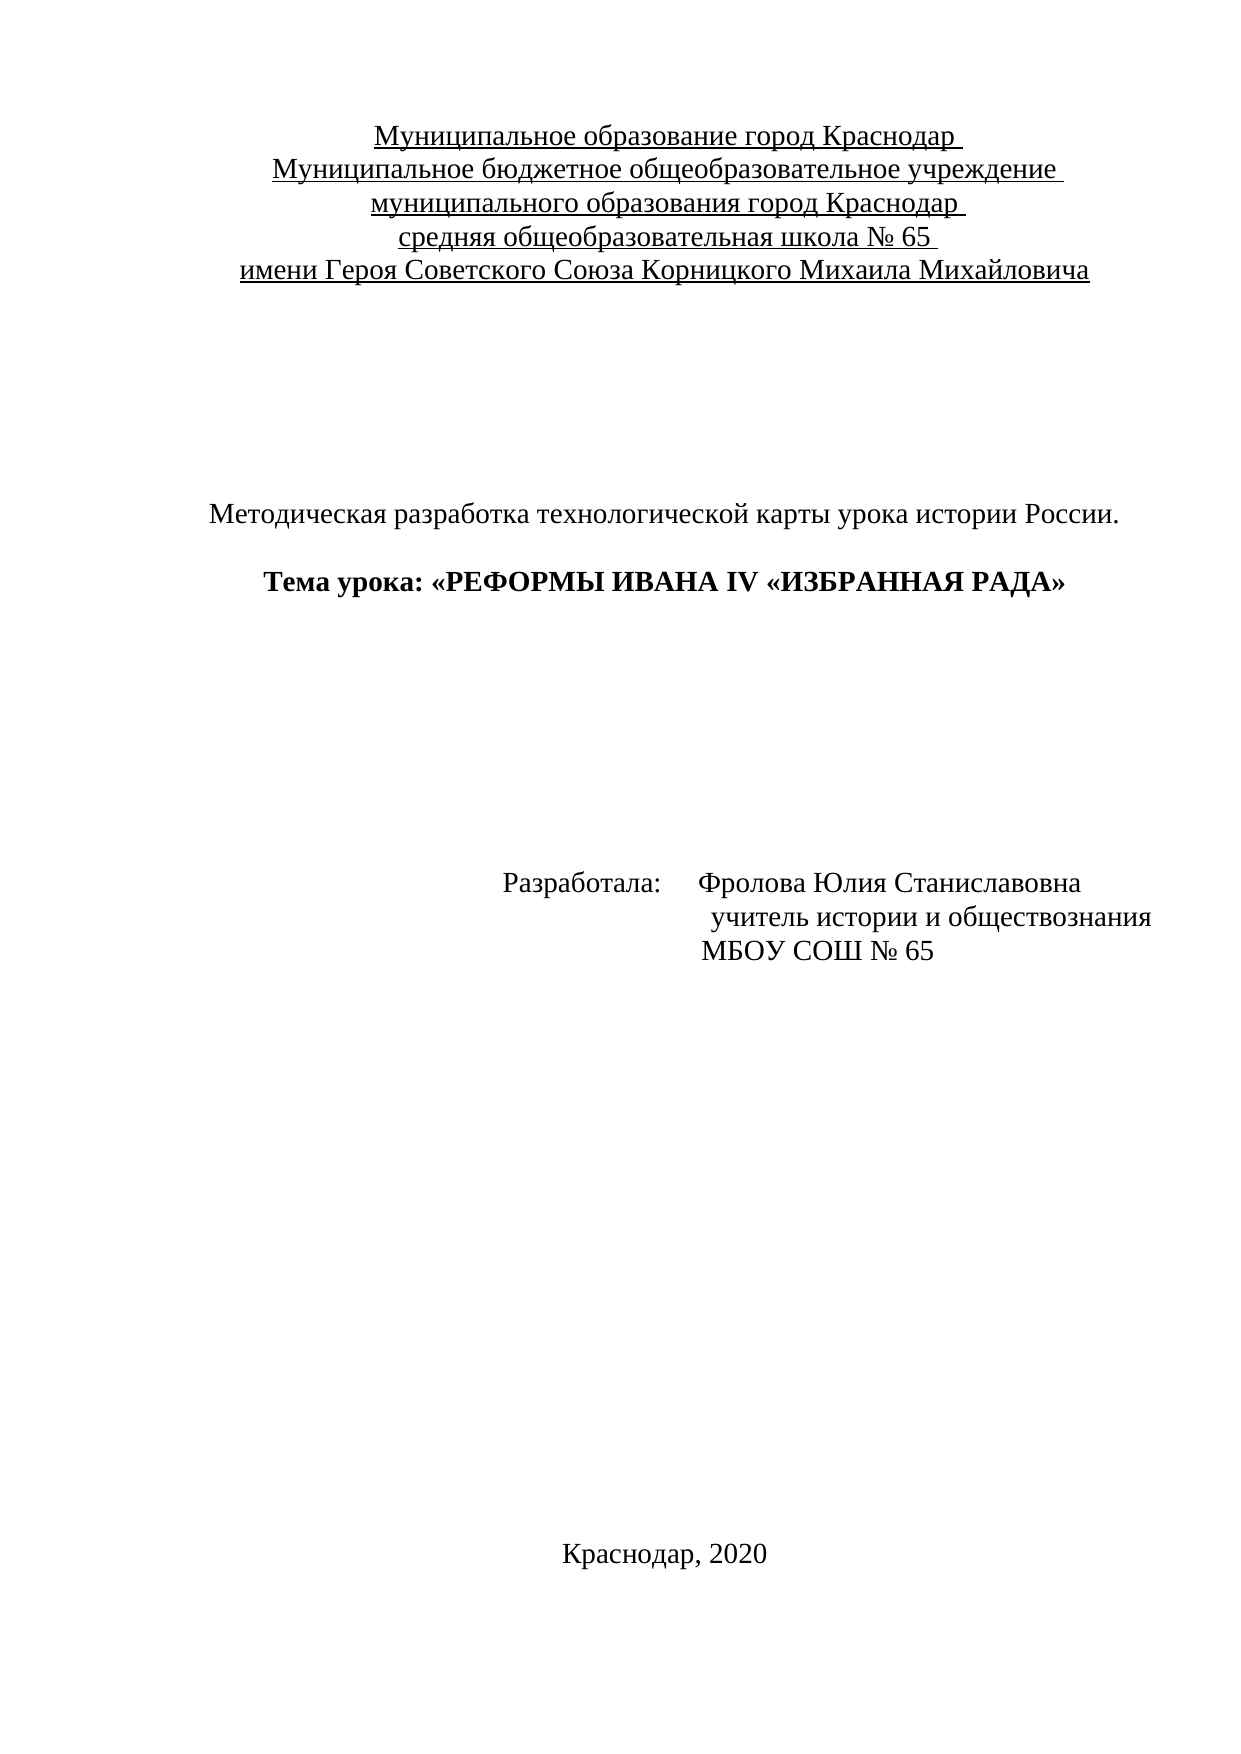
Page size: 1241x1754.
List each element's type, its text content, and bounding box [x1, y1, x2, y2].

text Муниципальное бюджетное общеобразовательное учреждение [177, 152, 1152, 185]
text Разработала: Фролова Юлия Станиславовна [177, 866, 1152, 899]
text Краснодар, 2020 [177, 1536, 1152, 1570]
text имени Героя Советского Союза Корницкого Михаила Михайловича [177, 252, 1152, 286]
text Методическая разработка технологической карты урока истории России. [177, 497, 1152, 530]
text средняя общеобразовательная школа № 65 [177, 219, 1152, 252]
text МБОУ СОШ № 65 [177, 933, 1152, 966]
text муниципального образования город Краснодар [177, 185, 1152, 219]
text Муниципальное образование город Краснодар [177, 118, 1152, 152]
text учитель истории и обществознания [177, 899, 1152, 933]
text Тема урока: «РЕФОРМЫ ИВАНА IV «ИЗБРАННАЯ РАДА» [177, 564, 1152, 597]
